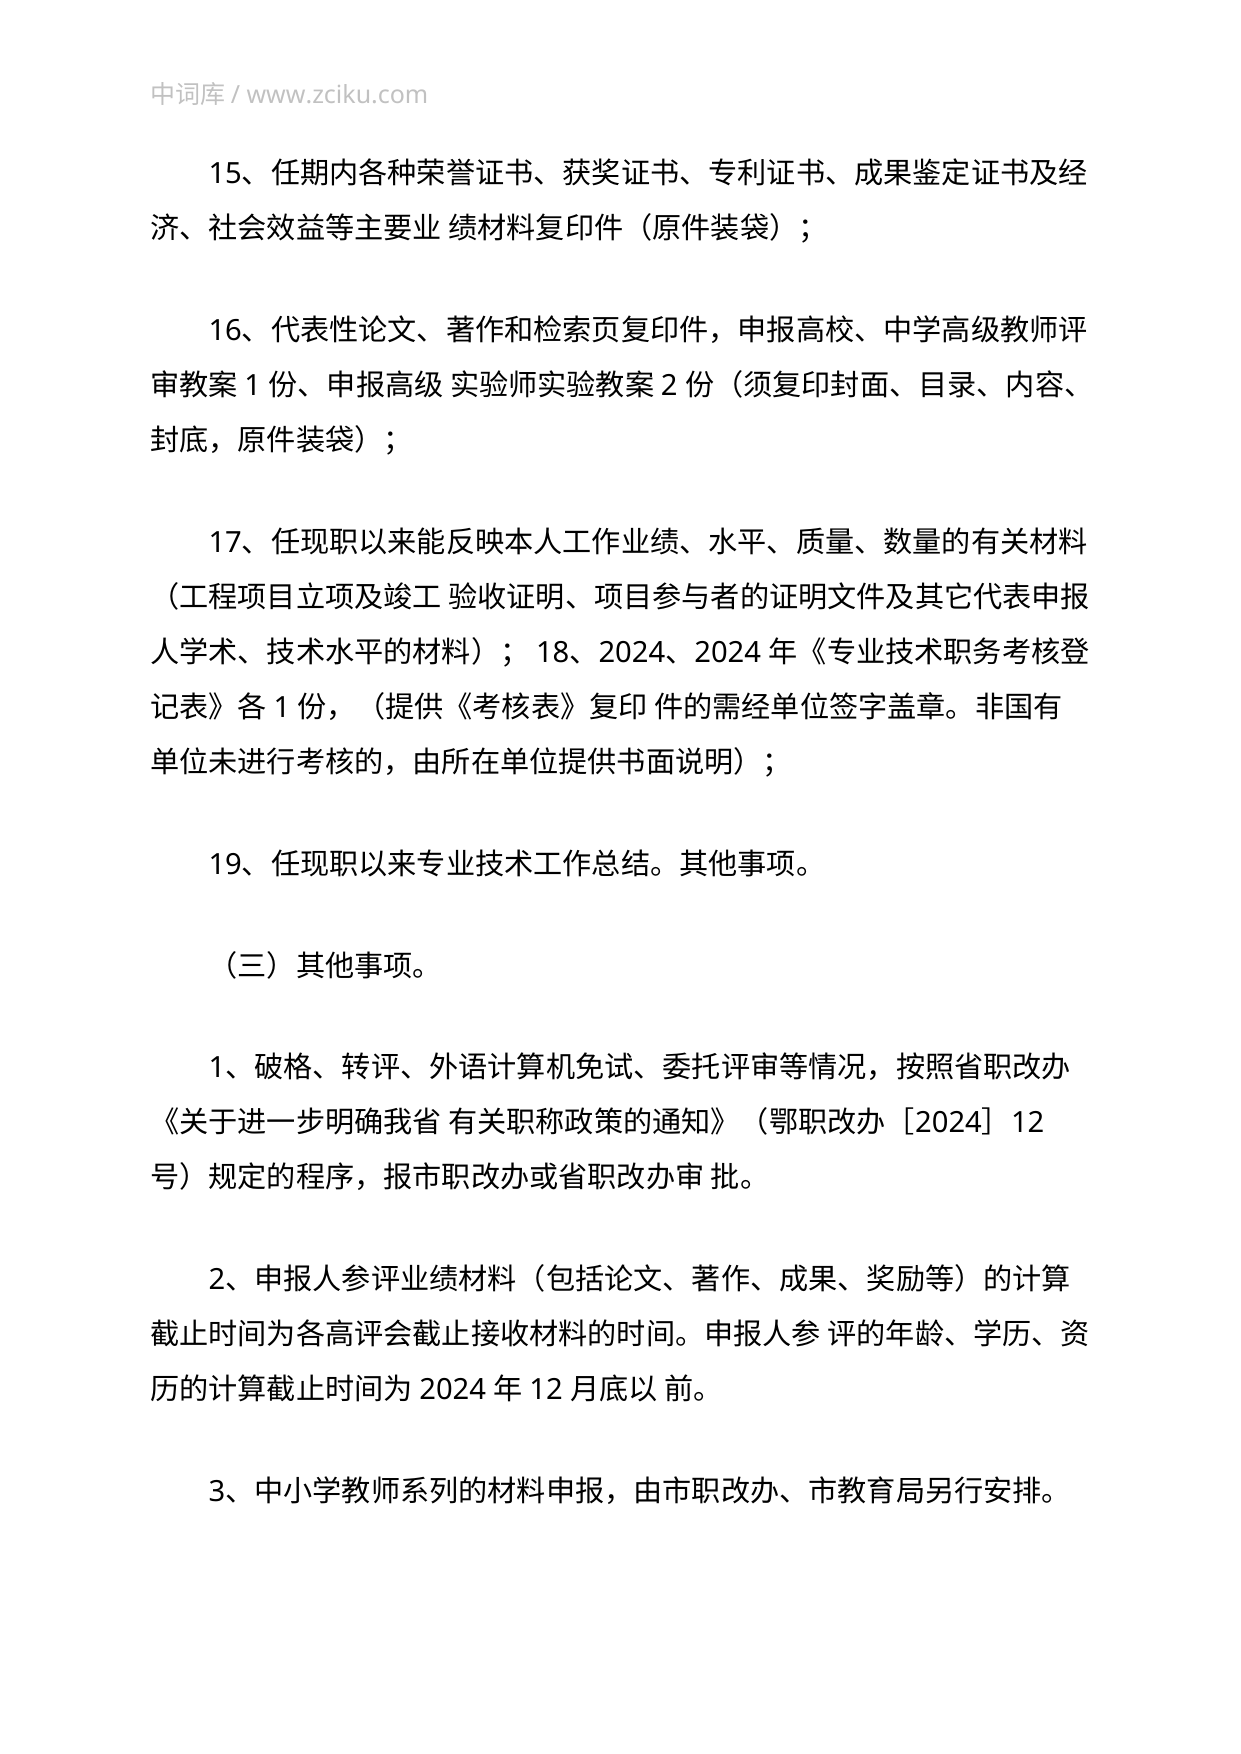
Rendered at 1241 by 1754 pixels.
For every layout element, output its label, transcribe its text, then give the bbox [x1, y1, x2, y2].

text 19、任现职以来专业技术工作总结。其他事项。 [150, 840, 1090, 883]
text （三）其他事项。 [150, 942, 1090, 984]
text 2、申报人参评业绩材料（包括论文、著作、成果、奖励等）的计算截止时间为各高评会截止接收材料的时间。申报人参 评的年龄、学历、资历的计算截止时间为 2024 年 12 月底以 前。 [150, 1256, 1090, 1408]
text 1、破格、转评、外语计算机免试、委托评审等情况，按照省职改办《关于进一步明确我省 有关职称政策的通知》（鄂职改办［2024］12 号）规定的程序，报市职改办或省职改办审 批。 [150, 1044, 1090, 1196]
text 3、中小学教师系列的材料申报，由市职改办、市教育局另行安排。 [150, 1468, 1090, 1510]
text 17、任现职以来能反映本人工作业绩、水平、质量、数量的有关材料（工程项目立项及竣工 验收证明、项目参与者的证明文件及其它代表申报人学术、技术水平的材料）； 18、2024、2024 年《专业技术职务考核登记表》各 1 份，（提供《考核表》复印 件的需经单位签字盖章。非国有单位未进行考核的，由所在单位提供书面说明）； [150, 518, 1090, 781]
text 16、代表性论文、著作和检索页复印件，申报高校、中学高级教师评审教案 1 份、申报高级 实验师实验教案 2 份（须复印封面、目录、内容、封底，原件装袋）； [150, 307, 1090, 459]
text 15、任期内各种荣誉证书、获奖证书、专利证书、成果鉴定证书及经济、社会效益等主要业 绩材料复印件（原件装袋）； [150, 150, 1090, 247]
